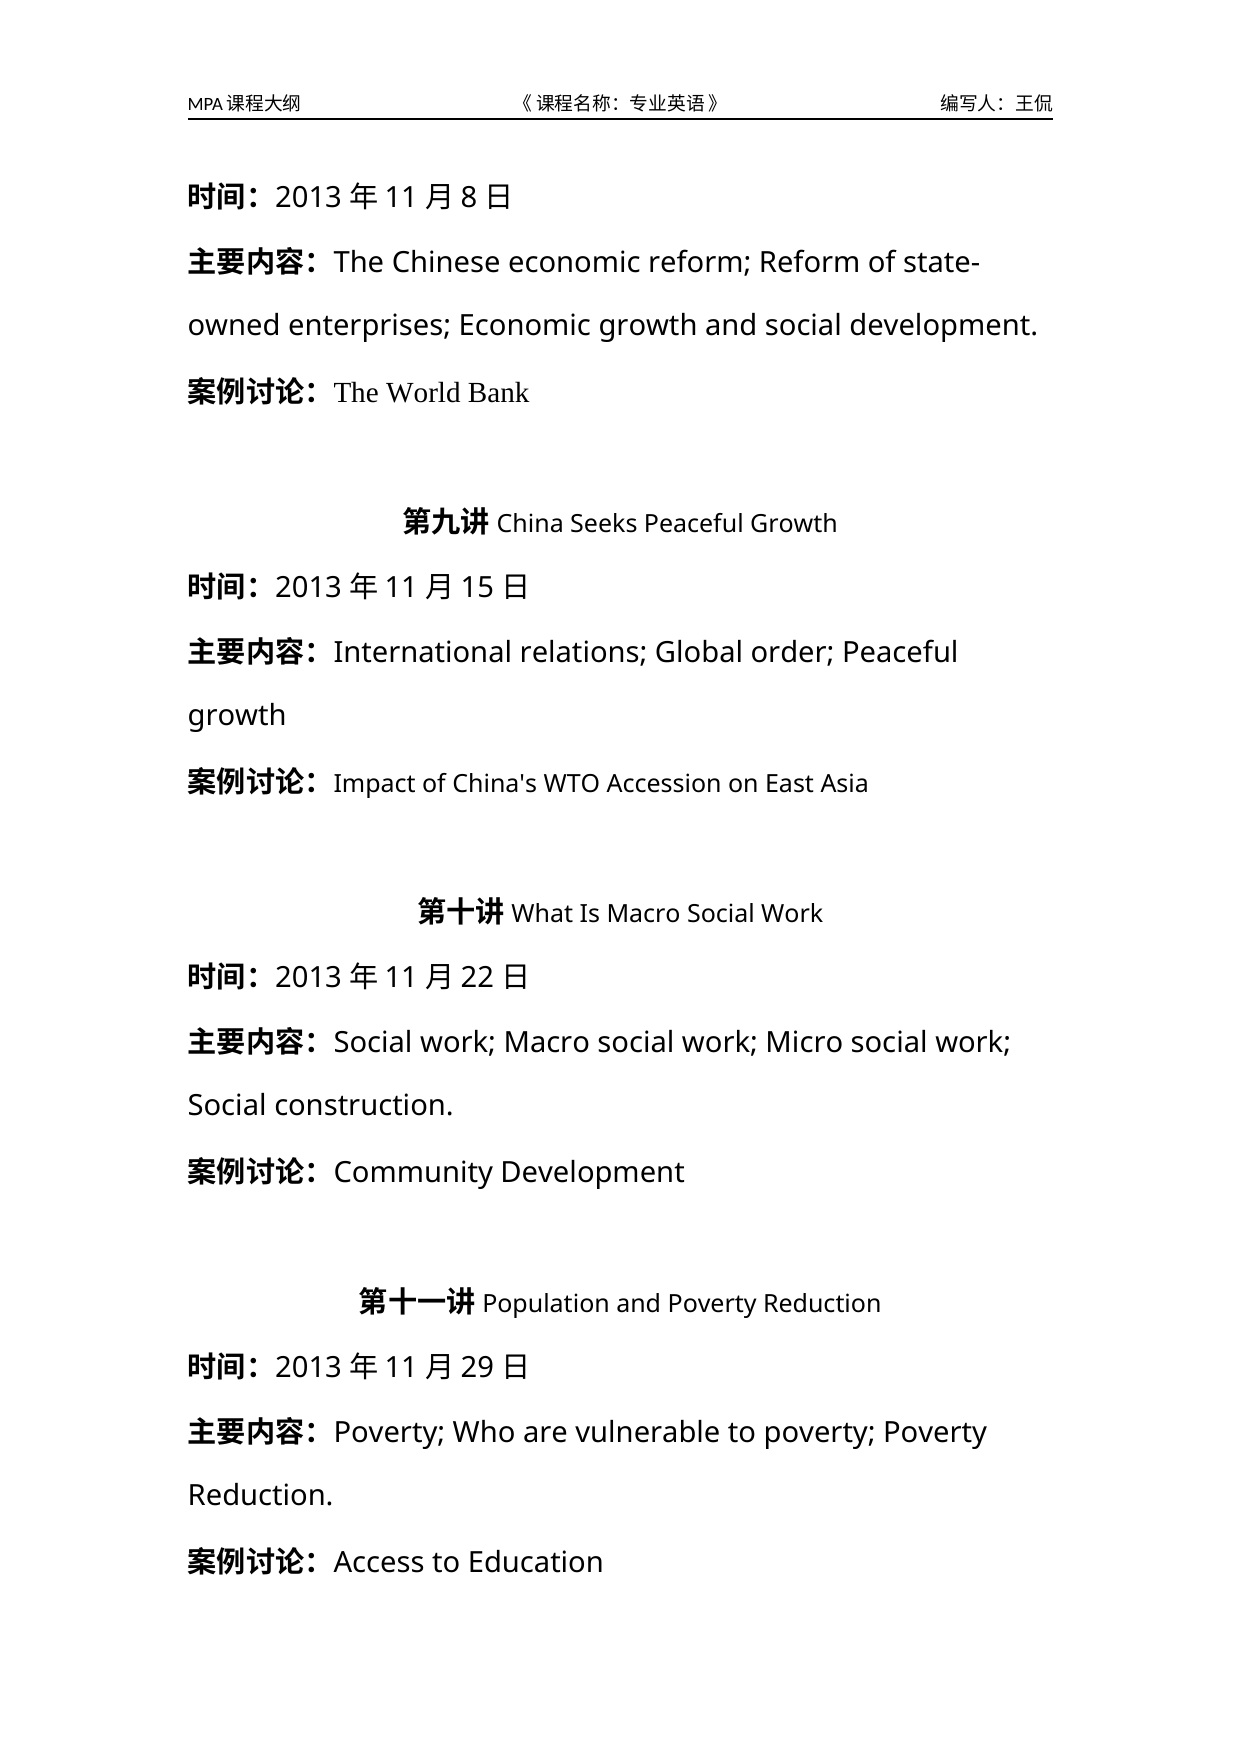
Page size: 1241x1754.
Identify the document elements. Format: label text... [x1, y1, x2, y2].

text 时间：2013 年11 月15 日 [187, 552, 1053, 617]
text 案例讨论：Impact of China's WTO Accession on East Asia [187, 747, 1053, 812]
text 第九讲 China Seeks Peaceful Growth [187, 487, 1053, 552]
text 时间：2013 年11 月29 日 [187, 1332, 1053, 1397]
text 主要内容：International relations; Global order; Peaceful growth [187, 617, 1053, 747]
text 第十讲 What Is Macro Social Work [187, 877, 1053, 942]
text 案例讨论：Access to Education [187, 1527, 1053, 1592]
text 时间：2013 年11 月22 日 [187, 942, 1053, 1007]
text 案例讨论：Community Development [187, 1137, 1053, 1202]
text 主要内容：The Chinese economic reform; Reform of state-owned enterprises; Economic growth and social development. [187, 227, 1053, 357]
text 第十一讲 Population and Poverty Reduction [187, 1267, 1053, 1332]
text 主要内容：Poverty; Who are vulnerable to poverty; Poverty Reduction. [187, 1397, 1053, 1527]
text 主要内容：Social work; Macro social work; Micro social work; Social construction. [187, 1007, 1053, 1137]
text 时间：2013 年11 月8 日 [187, 162, 1053, 227]
text 案例讨论：The World Bank [187, 357, 1053, 422]
